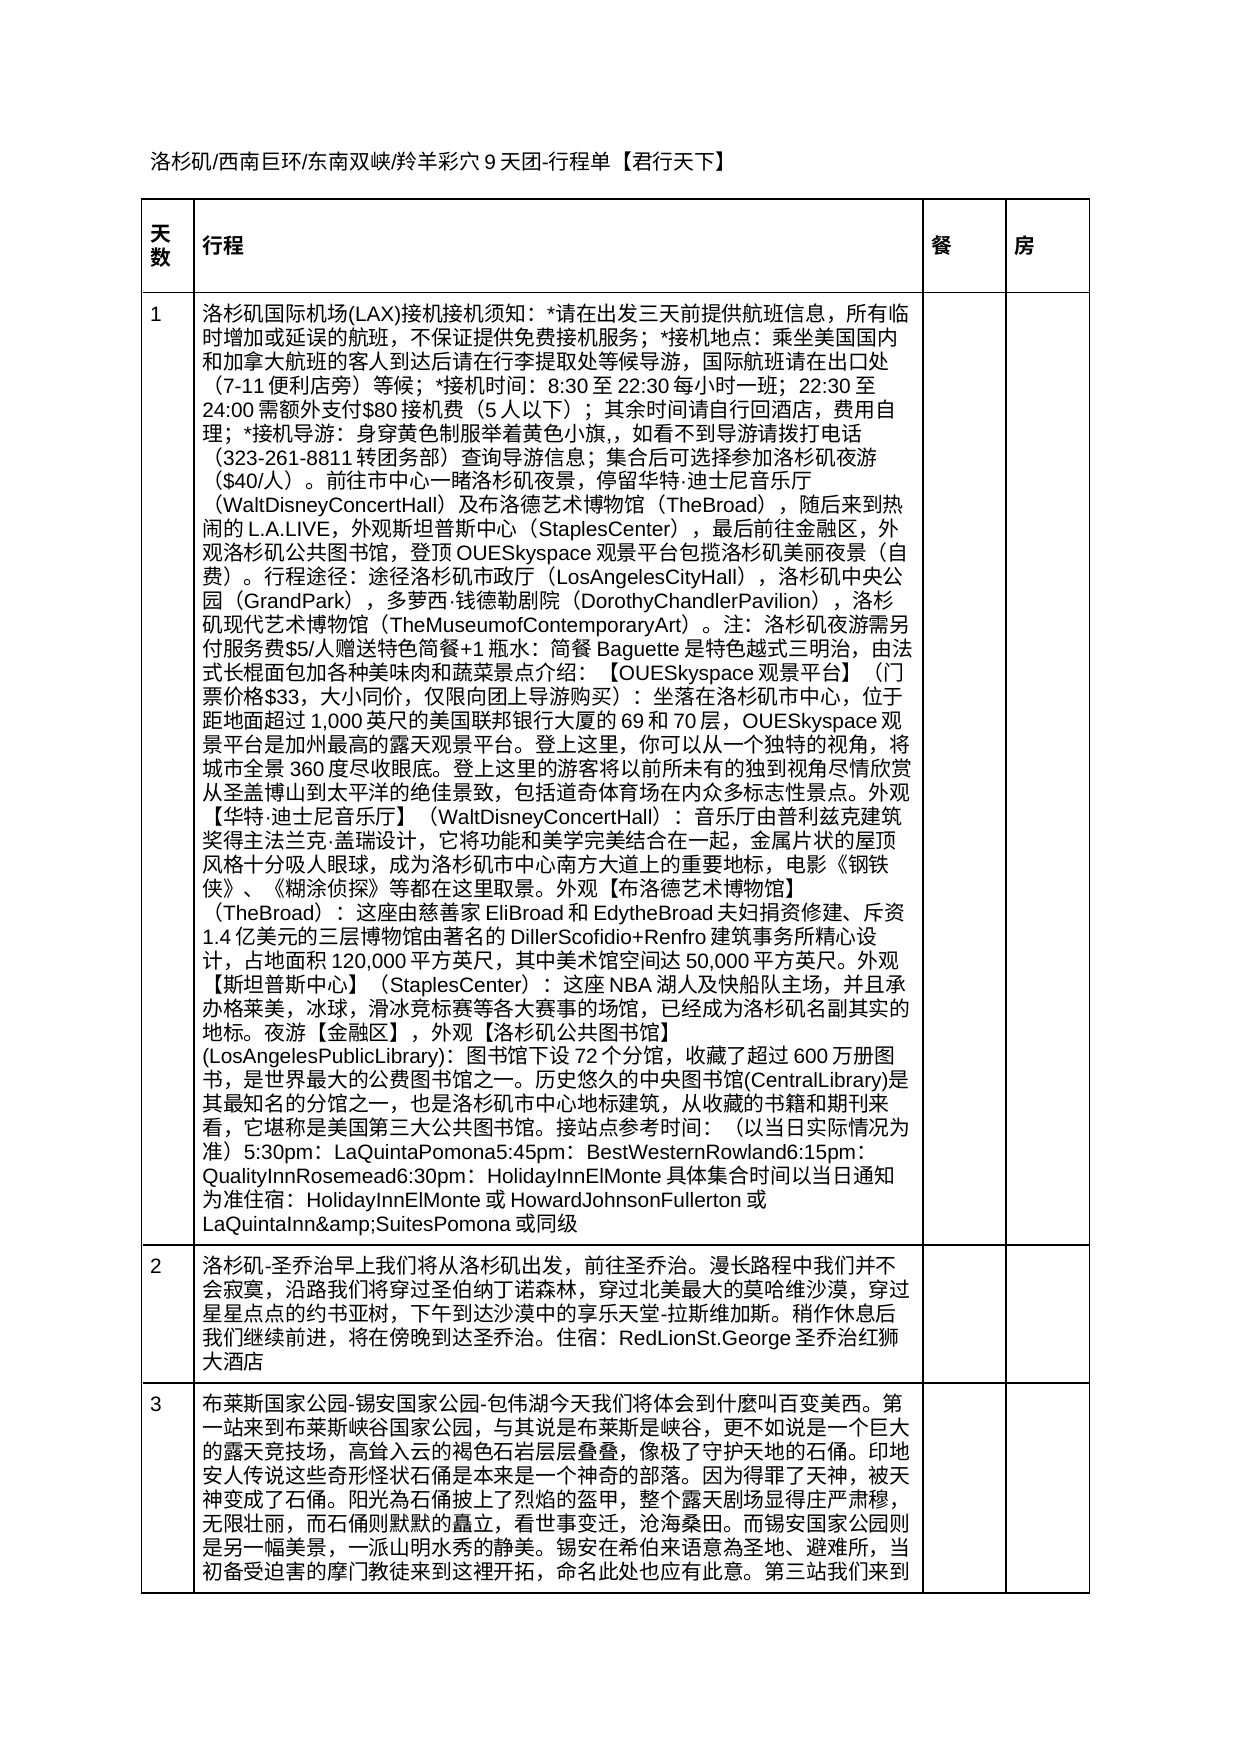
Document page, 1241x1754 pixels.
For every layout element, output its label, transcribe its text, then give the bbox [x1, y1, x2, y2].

table_header 房 [1007, 200, 1089, 292]
table_cell 3 [142, 1383, 193, 1592]
table_cell [924, 293, 1005, 1244]
table_cell 洛杉矶国际机场(LAX)接机接机须知：*请在出发三天前提供航班信息，所有临时增加或延误的航班，不保证提供免费接机服务；*接机地点：乘坐美国国内和加拿大航班的客人到达后请在行李提取处等候导游，国际航班请在出口处（7-11便利店旁）等候；*接机时间：8:30至22:30每小时一班；22:30至24:00需额外支付$80接机费（5人以下）；其余时间请自行回酒店，费用自理；*接机导游：身穿黄色制服举着黄色小旗,，如看不到导游请拨打电话（323-261-8811转团务部）查询导游信息；集合后可选择参加洛杉矶夜游（$40/人）。前往市中心一睹洛杉矶夜景，停留华特·迪士尼音乐厅（WaltDisneyConcertHall）及布洛德艺术博物馆（TheBroad），随后来到热闹的L.A.LIVE，外观斯坦普斯中心（StaplesCenter），最后前往金融区，外观洛杉矶公共图书馆，登顶OUESkyspace观景平台包揽洛杉矶美丽夜景（自费）。行程途径：途径洛杉矶市政厅（LosAngelesCityHall），洛杉矶中央公园（GrandPark），多萝西·钱德勒剧院（DorothyChandlerPavilion），洛杉矶现代艺术博物馆（TheMuseumofContemporaryArt）。注：洛杉矶夜游需另付服务费$5/人赠送特色简餐+1瓶水：简餐Baguette是特色越式三明治，由法式长棍面包加各种美味肉和蔬菜景点介绍：【OUESkyspace观景平台】（门票价格$33，大小同价，仅限向团上导游购买）：坐落在洛杉矶市中心，位于距地面超过1,000英尺的美国联邦银行大厦的69和70层，OUESkyspace观景平台是加州最高的露天观景平台。登上这里，你可以从一个独特的视角，将城市全景360度尽收眼底。登上这里的游客将以前所未有的独到视角尽情欣赏从圣盖博山到太平洋的绝佳景致，包括道奇体育场在内众多标志性景点。外观【华特·迪士尼音乐厅】（WaltDisneyConcertHall）：音乐厅由普利兹克建筑奖得主法兰克·盖瑞设计，它将功能和美学完美结合在一起，金属片状的屋顶风格十分吸人眼球，成为洛杉矶市中心南方大道上的重要地标，电影《钢铁侠》、《糊涂侦探》等都在这里取景。外观【布洛德艺术博物馆】（TheBroad）：这座由慈善家EliBroad和EdytheBroad夫妇捐资修建、斥资1.4亿美元的三层博物馆由著名的DillerScofidio+Renfro建筑事务所精心设计，占地面积120,000平方英尺，其中美术馆空间达50,000平方英尺。外观【斯坦普斯中心】（StaplesCenter）：这座NBA湖人及快船队主场，并且承办格莱美，冰球，滑冰竞标赛等各大赛事的场馆，已经成为洛杉矶名副其实的地标。夜游【金融区】，外观【洛杉矶公共图书馆】(LosAngelesPublicLibrary)：图书馆下设72个分馆，收藏了超过600万册图书，是世界最大的公费图书馆之一。历史悠久的中央图书馆(CentralLibrary)是其最知名的分馆之一，也是洛杉矶市中心地标建筑，从收藏的书籍和期刊来看，它堪称是美国第三大公共图书馆。接站点参考时间：（以当日实际情况为准）5:30pm：LaQuintaPomona5:45pm：BestWesternRowland6:15pm：QualityInnRosemead6:30pm：HolidayInnElMonte具体集合时间以当日通知为准住宿：HolidayInnElMonte或HowardJohnsonFullerton或LaQuintaInn&amp;SuitesPomona或同级 [195, 293, 922, 1244]
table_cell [195, 1384, 922, 1592]
table_cell [924, 1384, 1005, 1592]
table_cell [924, 1246, 1005, 1382]
table_cell 2 [142, 1245, 193, 1382]
table_cell 1 [142, 293, 193, 1244]
table_header 行程 [195, 200, 922, 292]
table_cell [1007, 1384, 1089, 1592]
table_cell [1007, 1246, 1089, 1382]
table_cell 洛杉矶-圣乔治早上我们将从洛杉矶出发，前往圣乔治。漫长路程中我们并不会寂寞，沿路我们将穿过圣伯纳丁诺森林，穿过北美最大的莫哈维沙漠，穿过星星点点的约书亚树，下午到达沙漠中的享乐天堂-拉斯维加斯。稍作休息后我们继续前进，将在傍晚到达圣乔治。住宿：RedLionSt.George圣乔治红狮大酒店 [195, 1246, 922, 1382]
table_header 天数 [142, 200, 193, 292]
table_header 餐 [924, 200, 1005, 292]
table_cell [1007, 293, 1089, 1244]
text 洛杉矶/西南巨环/东南双峡/羚羊彩穴9天团-行程单【君行天下】 [150, 150, 1090, 174]
